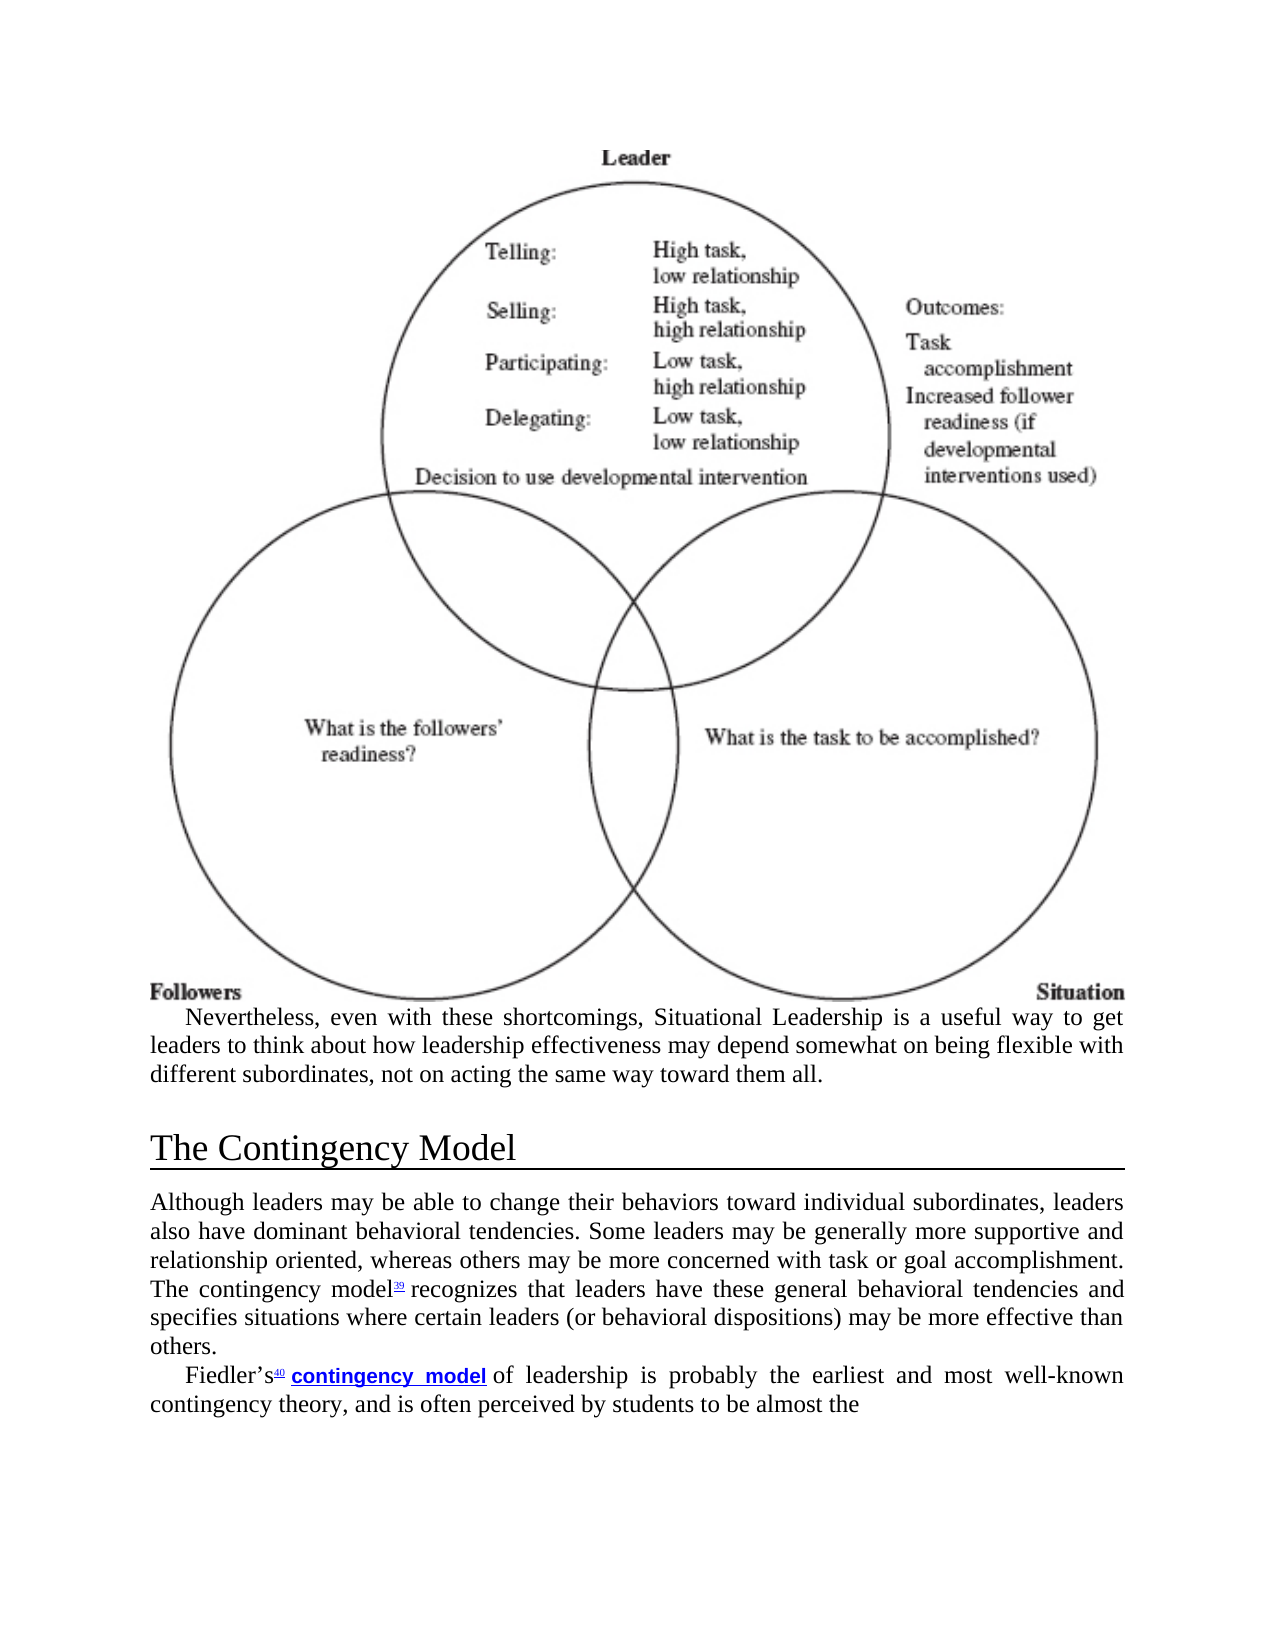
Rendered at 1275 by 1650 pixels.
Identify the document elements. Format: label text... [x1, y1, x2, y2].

text Although leaders may be able to change their behaviors toward individual subordinates, leaders also have dominant behavioral tendencies. Some leaders may be generally more supportive and relationship oriented, whereas others may be more concerned with task or goal accomplishment. The contingency model39 recognizes that leaders have these general behavioral tendencies and specifies situations where certain leaders (or behavioral dispositions) may be more effective than others. [150, 1187, 1125, 1360]
text Fiedler’s40 contingency model of leadership is probably the earliest and most well-known contingency theory, and is often perceived by students to be almost the [150, 1360, 1125, 1417]
subtitle The Contingency Model [150, 1125, 1125, 1168]
text Nevertheless, even with these shortcomings, Situational Leadership is a useful way to get leaders to think about how leadership effectiveness may depend somewhat on being flexible with different subordinates, not on acting the same way toward them all. [150, 1002, 1125, 1088]
picture [150, 150, 1125, 1002]
